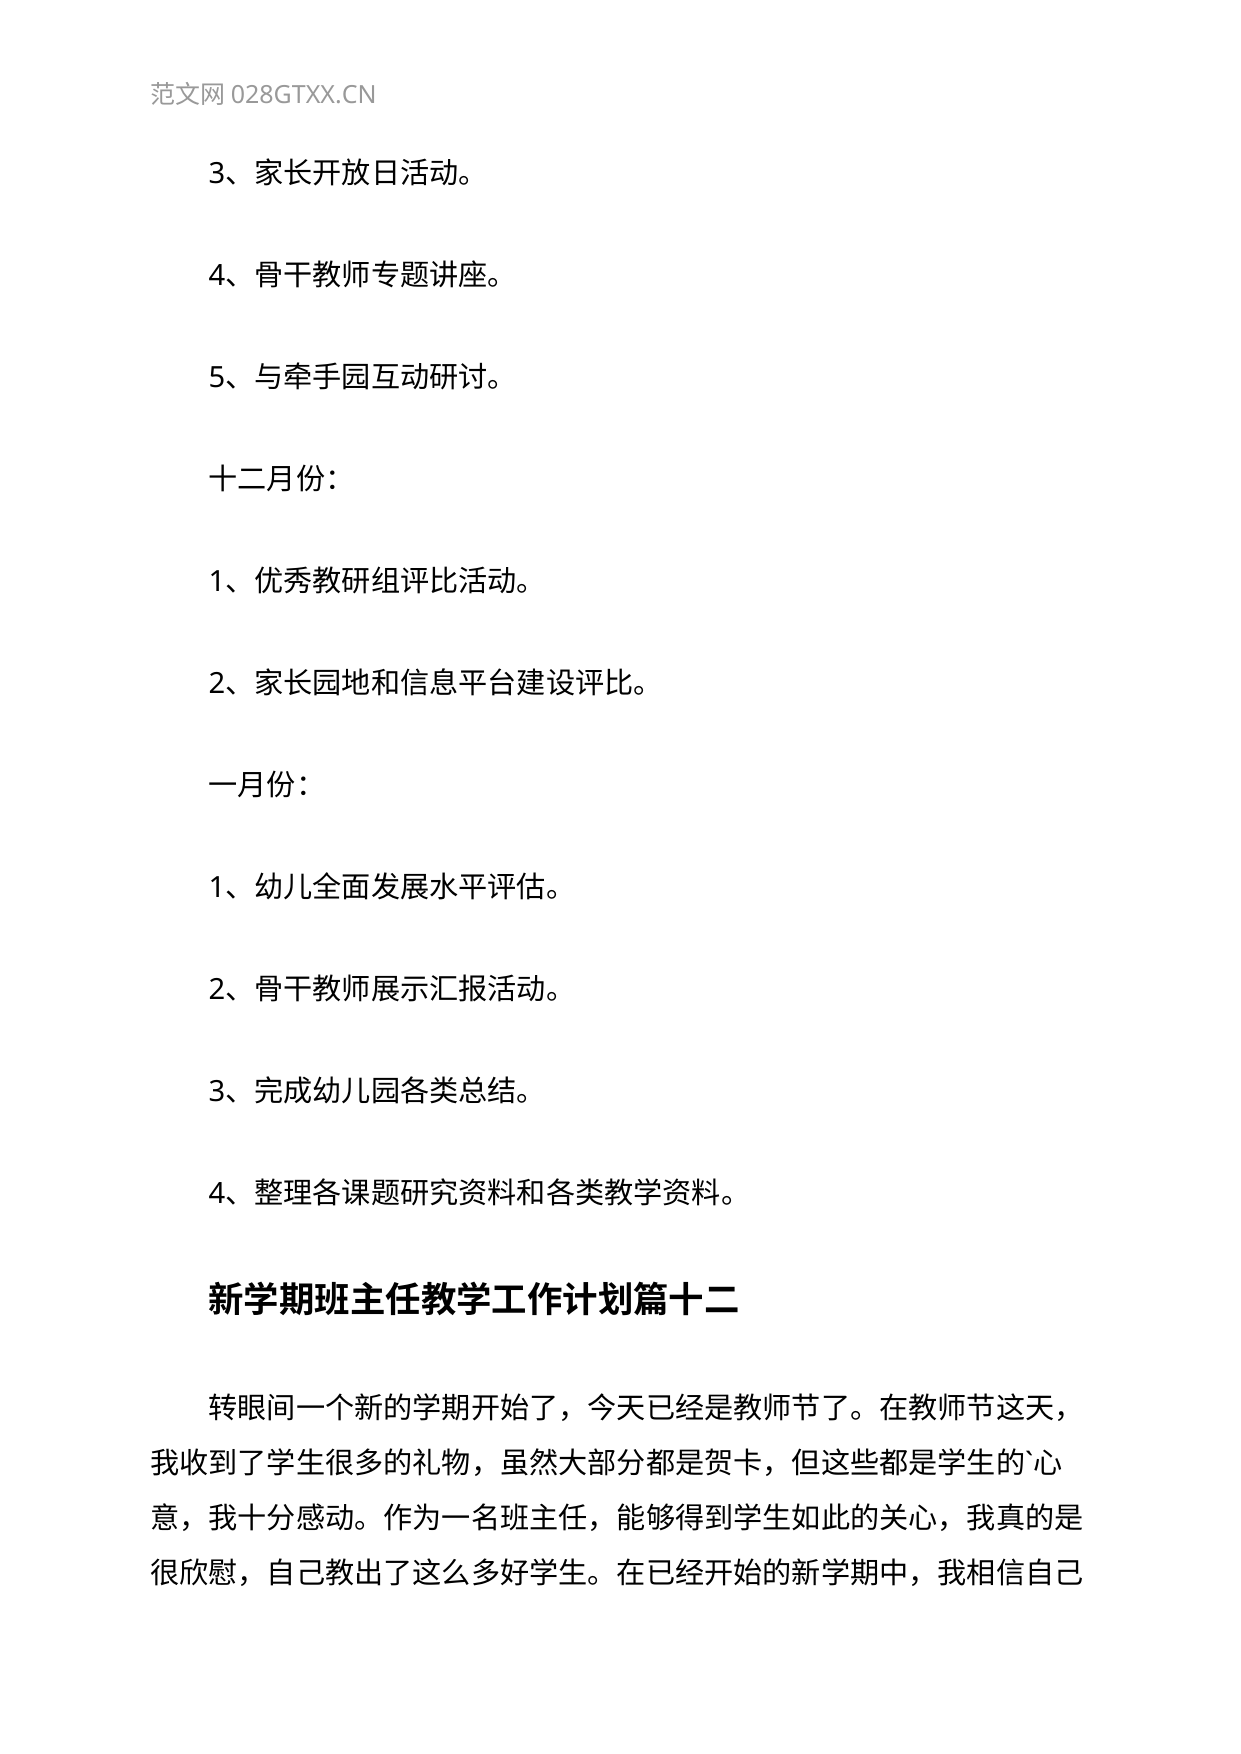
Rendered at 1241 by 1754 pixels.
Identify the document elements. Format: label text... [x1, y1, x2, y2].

text 4、整理各课题研究资料和各类教学资料。 [150, 1169, 1090, 1212]
text 2、家长园地和信息平台建设评比。 [150, 660, 1090, 702]
text 5、与牵手园互动研讨。 [150, 354, 1090, 396]
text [150, 1385, 1090, 1592]
text 1、优秀教研组评比活动。 [150, 558, 1090, 600]
text 一月份： [150, 762, 1090, 804]
text 4、骨干教师专题讲座。 [150, 252, 1090, 294]
text 3、完成幼儿园各类总结。 [150, 1067, 1090, 1110]
text 新学期班主任教学工作计划篇十二 [150, 1271, 1090, 1323]
text 十二月份： [150, 456, 1090, 498]
text 3、家长开放日活动。 [150, 150, 1090, 192]
text 1、幼儿全面发展水平评估。 [150, 863, 1090, 906]
text 2、骨干教师展示汇报活动。 [150, 965, 1090, 1008]
